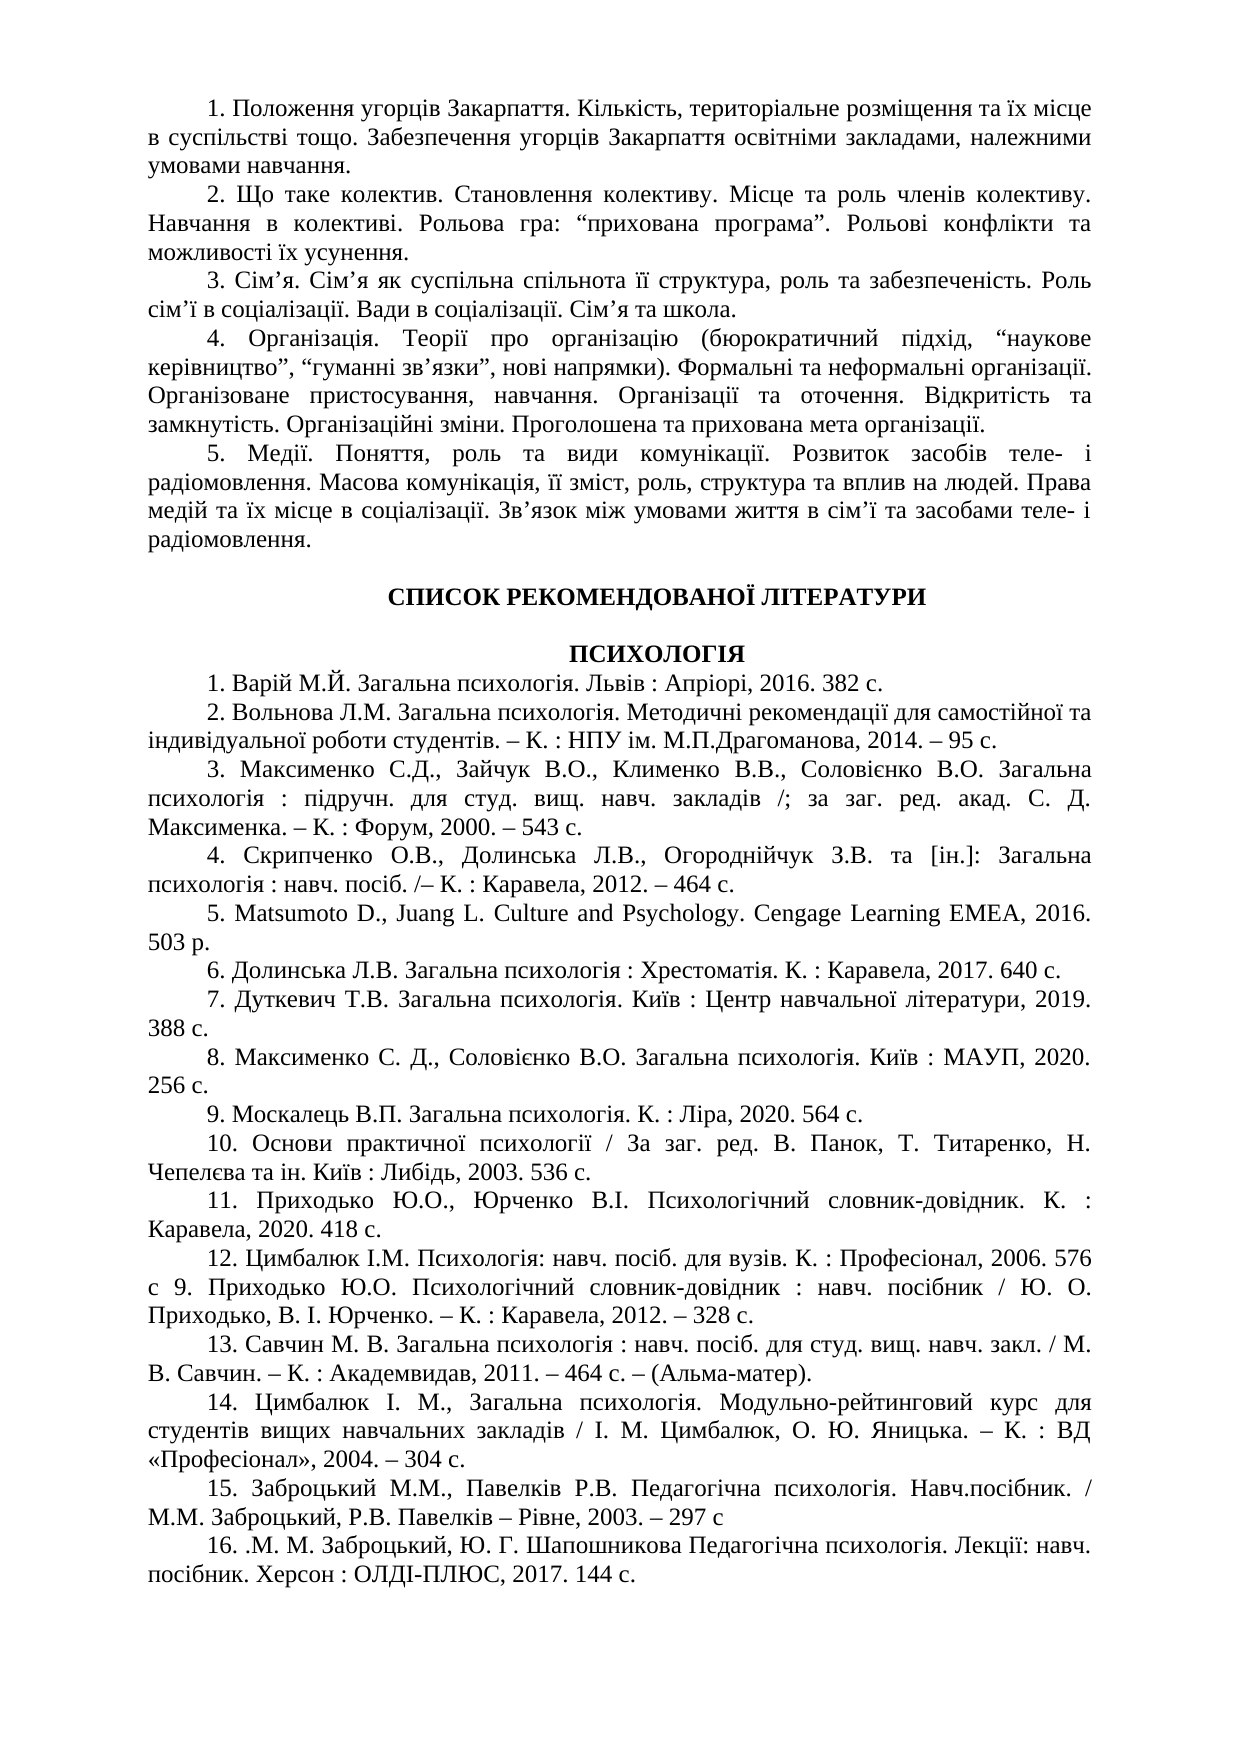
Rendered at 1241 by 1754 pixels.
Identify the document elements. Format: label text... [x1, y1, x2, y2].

text 4. Скрипченко О.В., Долинська Л.В., Огороднійчук З.В. та [ін.]: Загальна психологія : навч. посіб. /– К. : Каравела, 2012. – 464 с. [148, 840, 1093, 898]
text 5. Matsumoto D., Juang L. Culture and Psychology. Cengage Learning EMEA, 2016. 503 p. [148, 898, 1093, 955]
text 1. Варій М.Й. Загальна психологія. Львів : Апріорі, 2016. 382 с. [148, 668, 1093, 697]
text 15. Заброцький М.М., Павелків Р.В. Педагогічна психологія. Навч.посібник. / М.М. Заброцький, Р.В. Павелків – Рівне, 2003. – 297 с [148, 1473, 1093, 1530]
text 1. Положення угорців Закарпаття. Кількість, територіальне розміщення та їх місце в суспільстві тощо. Забезпечення угорців Закарпаття освітніми закладами, належними умовами навчання. [148, 93, 1093, 179]
text 5. Медії. Поняття, роль та види комунікації. Розвиток засобів теле- і радіомовлення. Масова комунікація, її зміст, роль, структура та вплив на людей. Права медій та їх місце в соціалізації. Зв’язок між умовами життя в сім’ї та засобами теле- і радіомовлення. [148, 438, 1093, 553]
text 4. Організація. Теорії про організацію (бюрократичний підхід, “наукове керівництво”, “гуманні зв’язки”, нові напрямки). Формальні та неформальні організації. Організоване пристосування, навчання. Організації та оточення. Відкритість та замкнутість. Організаційні зміни. Проголошена та прихована мета організації. [148, 323, 1093, 438]
text 14. Цимбалюк І. М., Загальна психологія. Модульно-рейтинговий курс для студентів вищих навчальних закладів / І. М. Цимбалюк, О. Ю. Яницька. – К. : ВД «Професіонал», 2004. – 304 с. [148, 1387, 1093, 1473]
text 7. Дуткевич Т.В. Загальна психологія. Київ : Центр навчальної літератури, 2019. 388 с. [148, 984, 1093, 1042]
text 2. Вольнова Л.М. Загальна психологія. Методичні рекомендації для самостійної та індивідуальної роботи студентів. – К. : НПУ ім. М.П.Драгоманова, 2014. – 95 с. [148, 697, 1093, 754]
text 16. .М. М. Заброцький, Ю. Г. Шапошникова Педагогічна психологія. Лекції: навч. посібник. Херсон : ОЛДІ-ПЛЮС, 2017. 144 с. [148, 1530, 1093, 1588]
text 10. Основи практичної психології / За заг. ред. В. Панок, Т. Титаренко, Н. Чепелєва та ін. Київ : Либідь, 2003. 536 с. [148, 1128, 1093, 1185]
text 12. Цимбалюк І.М. Психологія: навч. посіб. для вузів. К. : Професіонал, 2006. 576 с 9. Приходько Ю.О. Психологічний словник-довідник : навч. посібник / Ю. О. Приходько, В. І. Юрченко. – К. : Каравела, 2012. – 328 с. [148, 1243, 1093, 1329]
text СПИСОК РЕКОМЕНДОВАНОЇ ЛІТЕРАТУРИ [148, 582, 1093, 610]
text 11. Приходько Ю.О., Юрченко В.І. Психологічний словник-довідник. К. : Каравела, 2020. 418 c. [148, 1185, 1093, 1243]
text 8. Максименко С. Д., Соловієнко В.О. Загальна психологія. Київ : МАУП, 2020. 256 с. [148, 1042, 1093, 1099]
text ПСИХОЛОГІЯ [148, 639, 1093, 668]
text 13. Савчин М. В. Загальна психологія : навч. посіб. для студ. вищ. навч. закл. / М. В. Савчин. – К. : Академвидав, 2011. – 464 с. – (Альма-матер). [148, 1329, 1093, 1387]
text 3. Сім’я. Сім’я як суспільна спільнота її структура, роль та забезпеченість. Роль сім’ї в соціалізації. Вади в соціалізації. Сім’я та школа. [148, 265, 1093, 323]
text 9. Москалець В.П. Загальна психологія. К. : Ліра, 2020. 564 с. [148, 1099, 1093, 1128]
text 3. Максименко С.Д., Зайчук В.О., Клименко В.В., Соловієнко В.О. Загальна психологія : підручн. для студ. вищ. навч. закладів /; за заг. ред. акад. С. Д. Максименка. – К. : Форум, 2000. – 543 с. [148, 754, 1093, 840]
text 2. Що таке колектив. Становлення колективу. Місце та роль членів колективу. Навчання в колективі. Рольова гра: “прихована програма”. Рольові конфлікти та можливості їх усунення. [148, 179, 1093, 265]
text 6. Долинська Л.В. Загальна психологія : Хрестоматія. К. : Каравела, 2017. 640 с. [148, 955, 1093, 984]
